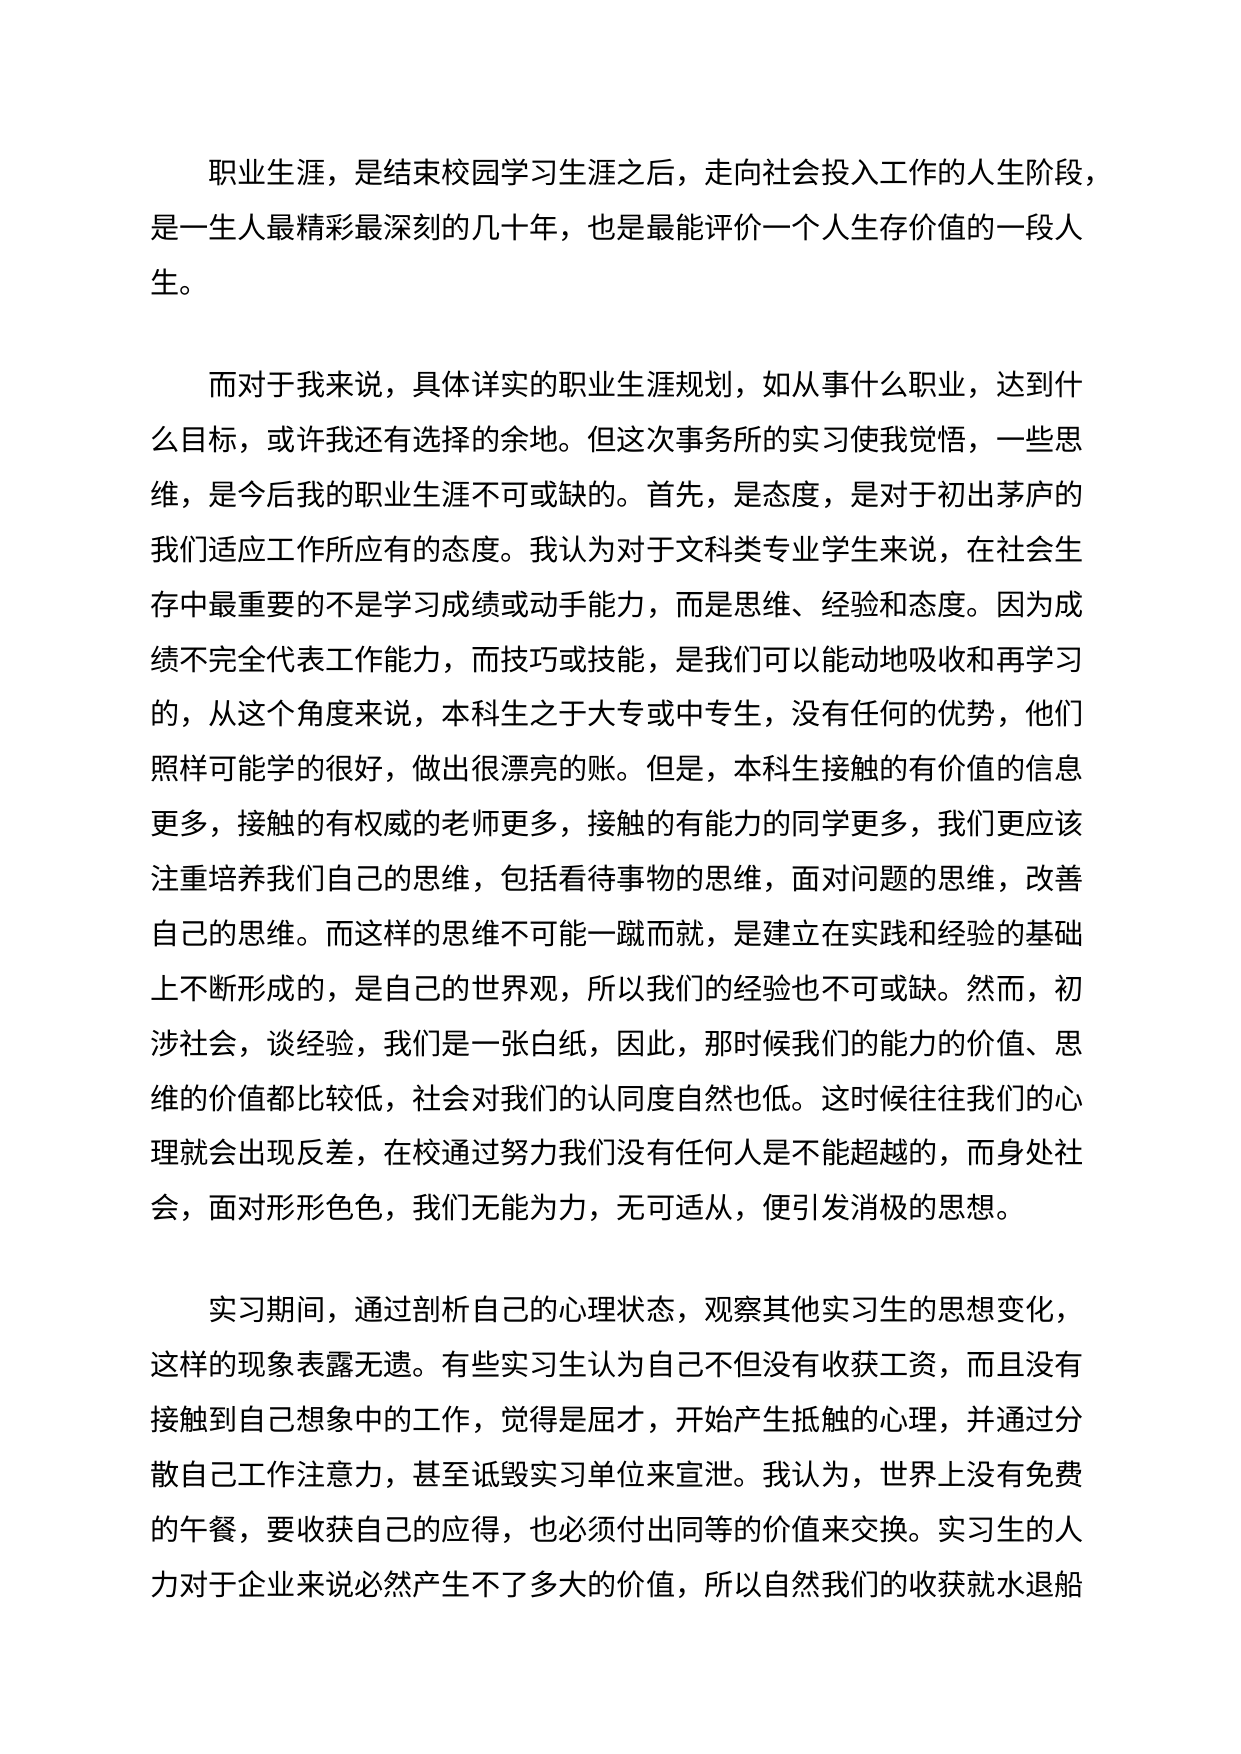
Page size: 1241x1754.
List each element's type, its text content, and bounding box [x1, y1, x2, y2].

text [150, 1287, 1090, 1603]
text 职业生涯，是结束校园学习生涯之后，走向社会投入工作的人生阶段，是一生人最精彩最深刻的几十年，也是最能评价一个人生存价值的一段人生。 [150, 150, 1090, 302]
text 而对于我来说，具体详实的职业生涯规划，如从事什么职业，达到什么目标，或许我还有选择的余地。但这次事务所的实习使我觉悟，一些思维，是今后我的职业生涯不可或缺的。首先，是态度，是对于初出茅庐的我们适应工作所应有的态度。我认为对于文科类专业学生来说，在社会生存中最重要的不是学习成绩或动手能力，而是思维、经验和态度。因为成绩不完全代表工作能力，而技巧或技能，是我们可以能动地吸收和再学习的，从这个角度来说，本科生之于大专或中专生，没有任何的优势，他们照样可能学的很好，做出很漂亮的账。但是，本科生接触的有价值的信息更多，接触的有权威的老师更多，接触的有能力的同学更多，我们更应该注重培养我们自己的思维，包括看待事物的思维，面对问题的思维，改善自己的思维。而这样的思维不可能一蹴而就，是建立在实践和经验的基础上不断形成的，是自己的世界观，所以我们的经验也不可或缺。然而，初涉社会，谈经验，我们是一张白纸，因此，那时候我们的能力的价值、思维的价值都比较低，社会对我们的认同度自然也低。这时候往往我们的心理就会出现反差，在校通过努力我们没有任何人是不能超越的，而身处社会，面对形形色色，我们无能为力，无可适从，便引发消极的思想。 [150, 362, 1090, 1227]
